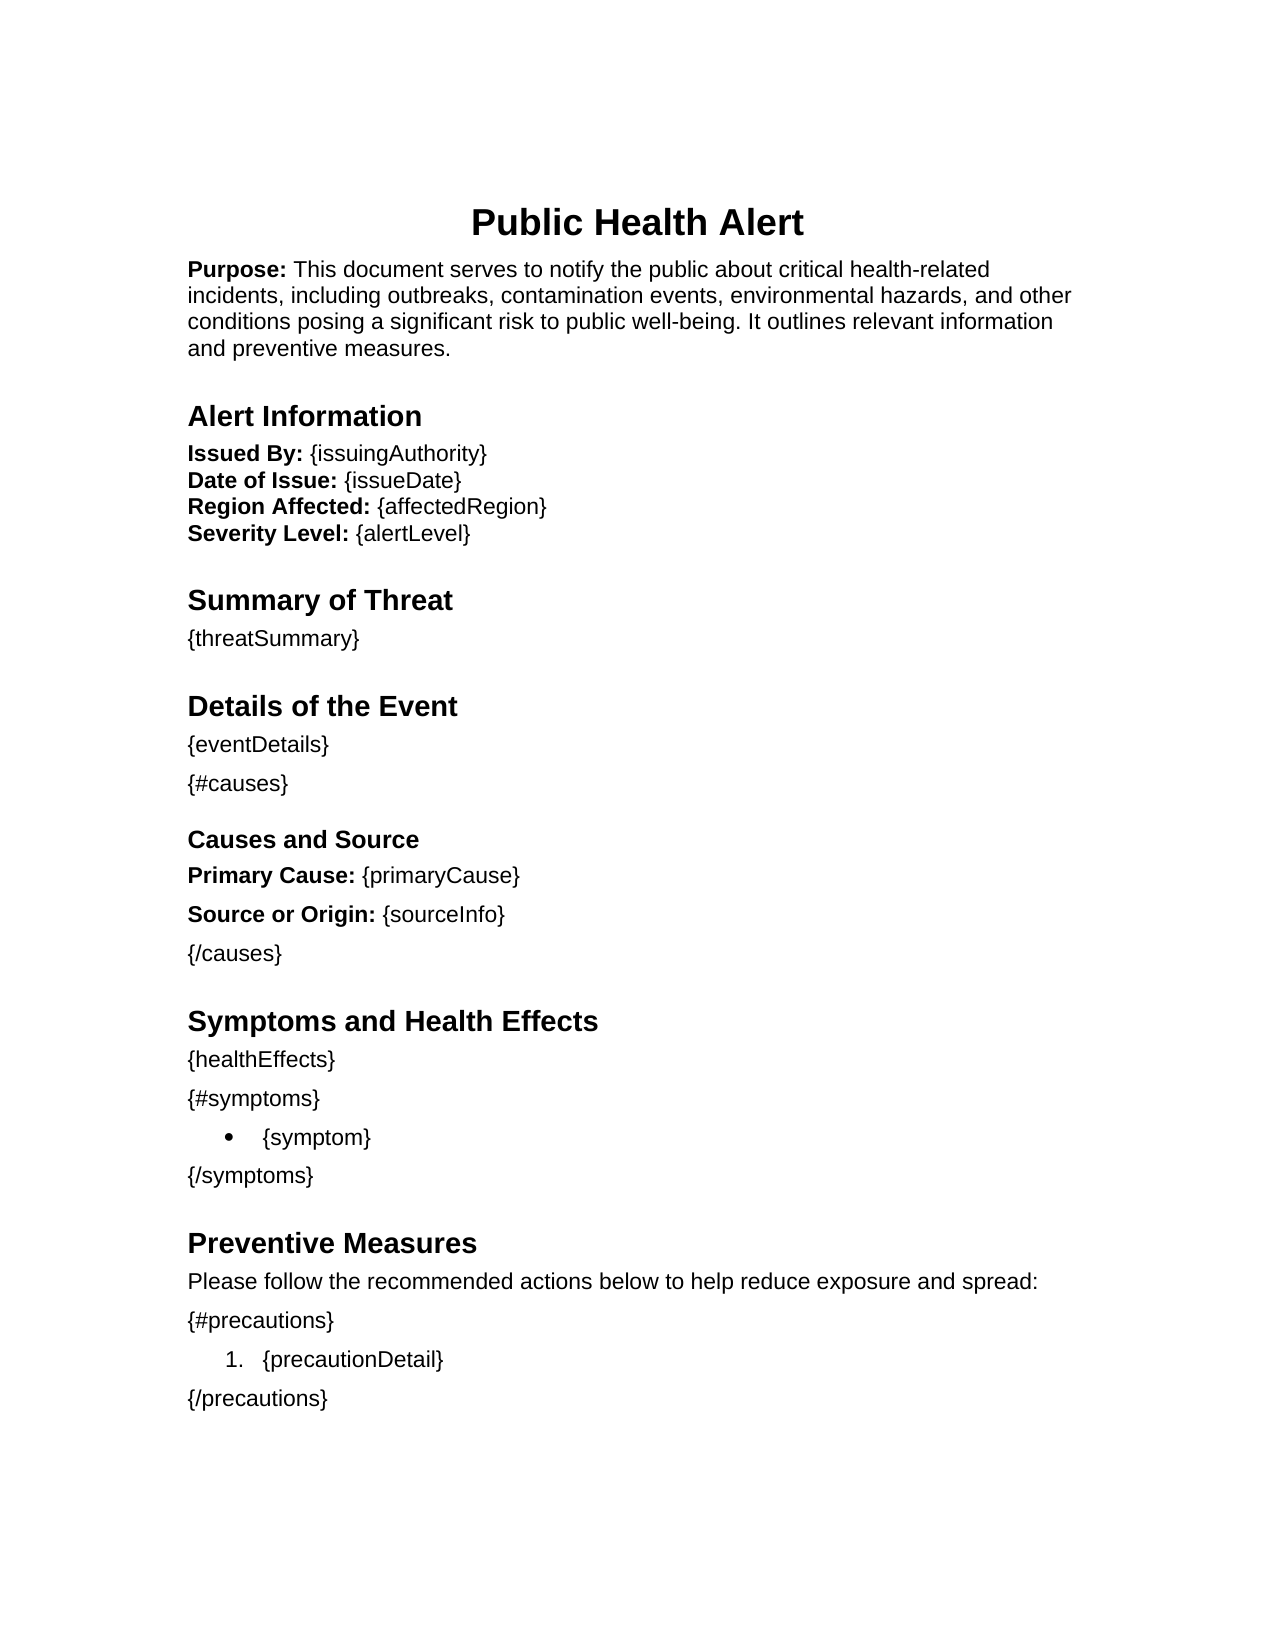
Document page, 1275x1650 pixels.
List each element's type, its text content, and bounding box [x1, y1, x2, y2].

subtitle Details of the Event [187, 689, 1087, 723]
text Purpose: This document serves to notify the public about critical health-related incidents, including outbreaks, contamination events, environmental hazards, and other conditions posing a significant risk to public well-being. It outlines relevant information and preventive measures. [187, 256, 1087, 361]
text {/precautions} [187, 1385, 1087, 1411]
text {#symptoms} [187, 1085, 1087, 1111]
subtitle Public Health Alert [187, 200, 1087, 243]
text {/causes} [187, 940, 1087, 966]
text {threatSummary} [187, 625, 1087, 652]
text Issued By: {issuingAuthority} Date of Issue: {issueDate} Region Affected: {affectedRegion} Severity Level: {alertLevel} [187, 440, 1087, 546]
text Source or Origin: {sourceInfo} [187, 901, 1087, 928]
text {eventDetails} [187, 731, 1087, 757]
list {precautionDetail} [225, 1346, 1087, 1372]
text Primary Cause: {primaryCause} [187, 862, 1087, 889]
text {#precautions} [187, 1307, 1087, 1333]
subtitle Causes and Source [187, 825, 1087, 854]
list {symptom} [225, 1123, 1087, 1150]
text {/symptoms} [187, 1162, 1087, 1189]
subtitle Summary of Threat [187, 583, 1087, 617]
subtitle Alert Information [187, 398, 1087, 432]
text Please follow the recommended actions below to help reduce exposure and spread: [187, 1268, 1087, 1294]
subtitle Symptoms and Health Effects [187, 1004, 1087, 1037]
text {healthEffects} [187, 1046, 1087, 1072]
subtitle Preventive Measures [187, 1226, 1087, 1260]
text {#causes} [187, 770, 1087, 796]
